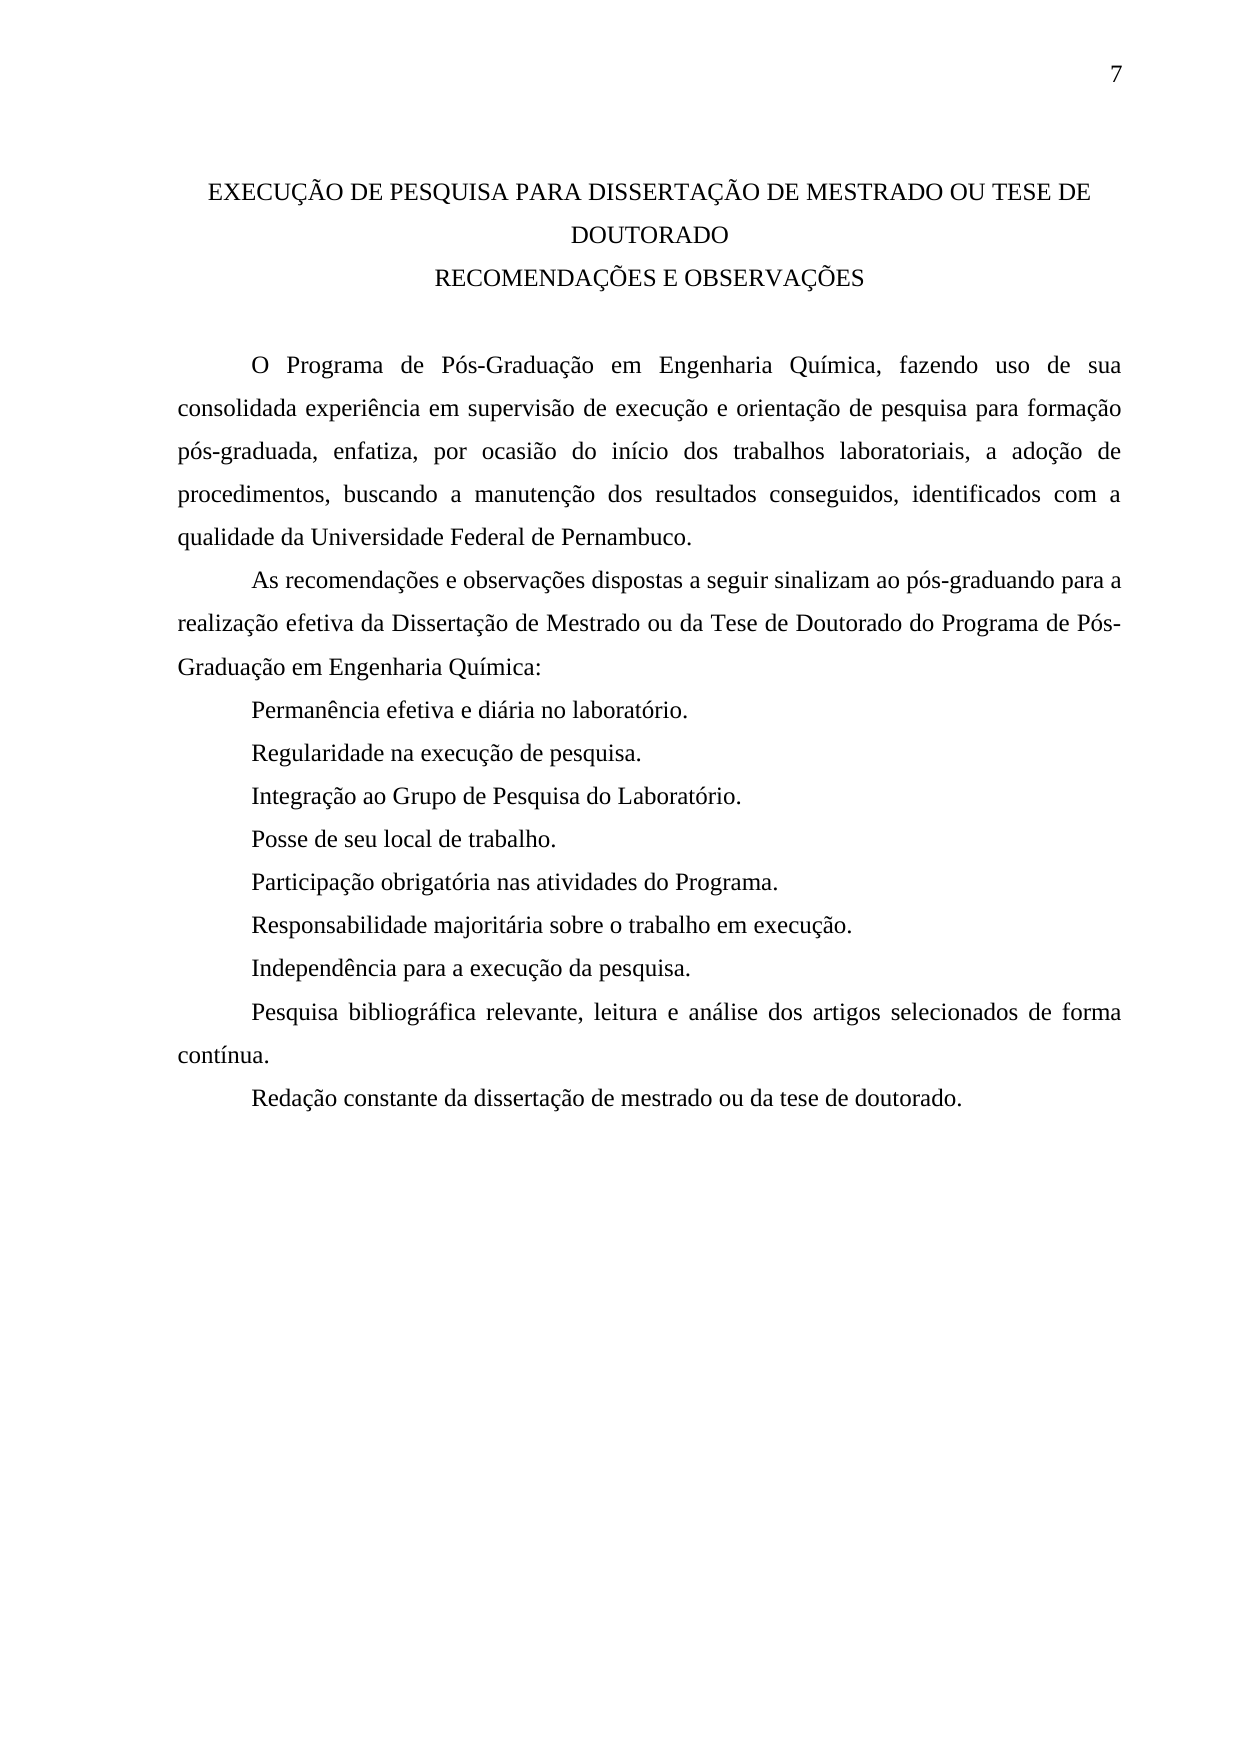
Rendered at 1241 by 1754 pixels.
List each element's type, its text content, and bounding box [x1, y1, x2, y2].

text Regularidade na execução de pesquisa. [177, 738, 1122, 767]
text RECOMENDAÇÕES E OBSERVAÇÕES [177, 263, 1122, 292]
text Integração ao Grupo de Pesquisa do Laboratório. [177, 781, 1122, 810]
text Permanência efetiva e diária no laboratório. [177, 695, 1122, 723]
text Independência para a execução da pesquisa. [177, 953, 1122, 982]
text Redação constante da dissertação de mestrado ou da tese de doutorado. [177, 1083, 1122, 1112]
text Posse de seu local de trabalho. [177, 824, 1122, 853]
text O Programa de Pós-Graduação , fazendo uso de sua consolidada experiência em supervisão de execução e orientação de pesquisa para formação pós-graduada, enfatiza, por ocasião do início dos trabalhos laboratoriais, a adoção de procedimentos, buscando a manutenção dos resultados conseguidos, identificados com a qualidade da Universidade Federal de Pernambuco. [177, 350, 1122, 551]
text Participação obrigatória nas atividades do Programa. [177, 867, 1122, 896]
text Responsabilidade majoritária sobre o trabalho em execução. [177, 910, 1122, 939]
text EXECUÇÃO DE PESQUISA PARA DISSERTAÇÃO DE MESTRADO OU TESE DE DOUTORADO [177, 177, 1122, 249]
text As recomendações e observações dispostas a seguir sinalizam ao pós-graduando para a realização efetiva da Dissertação de Mestrado ou da Tese de Doutorado do Programa de Pós-Graduação em Engenharia Química: [177, 565, 1122, 680]
text Pesquisa bibliográfica relevante, leitura e análise dos artigos selecionados de forma contínua. [177, 997, 1122, 1068]
